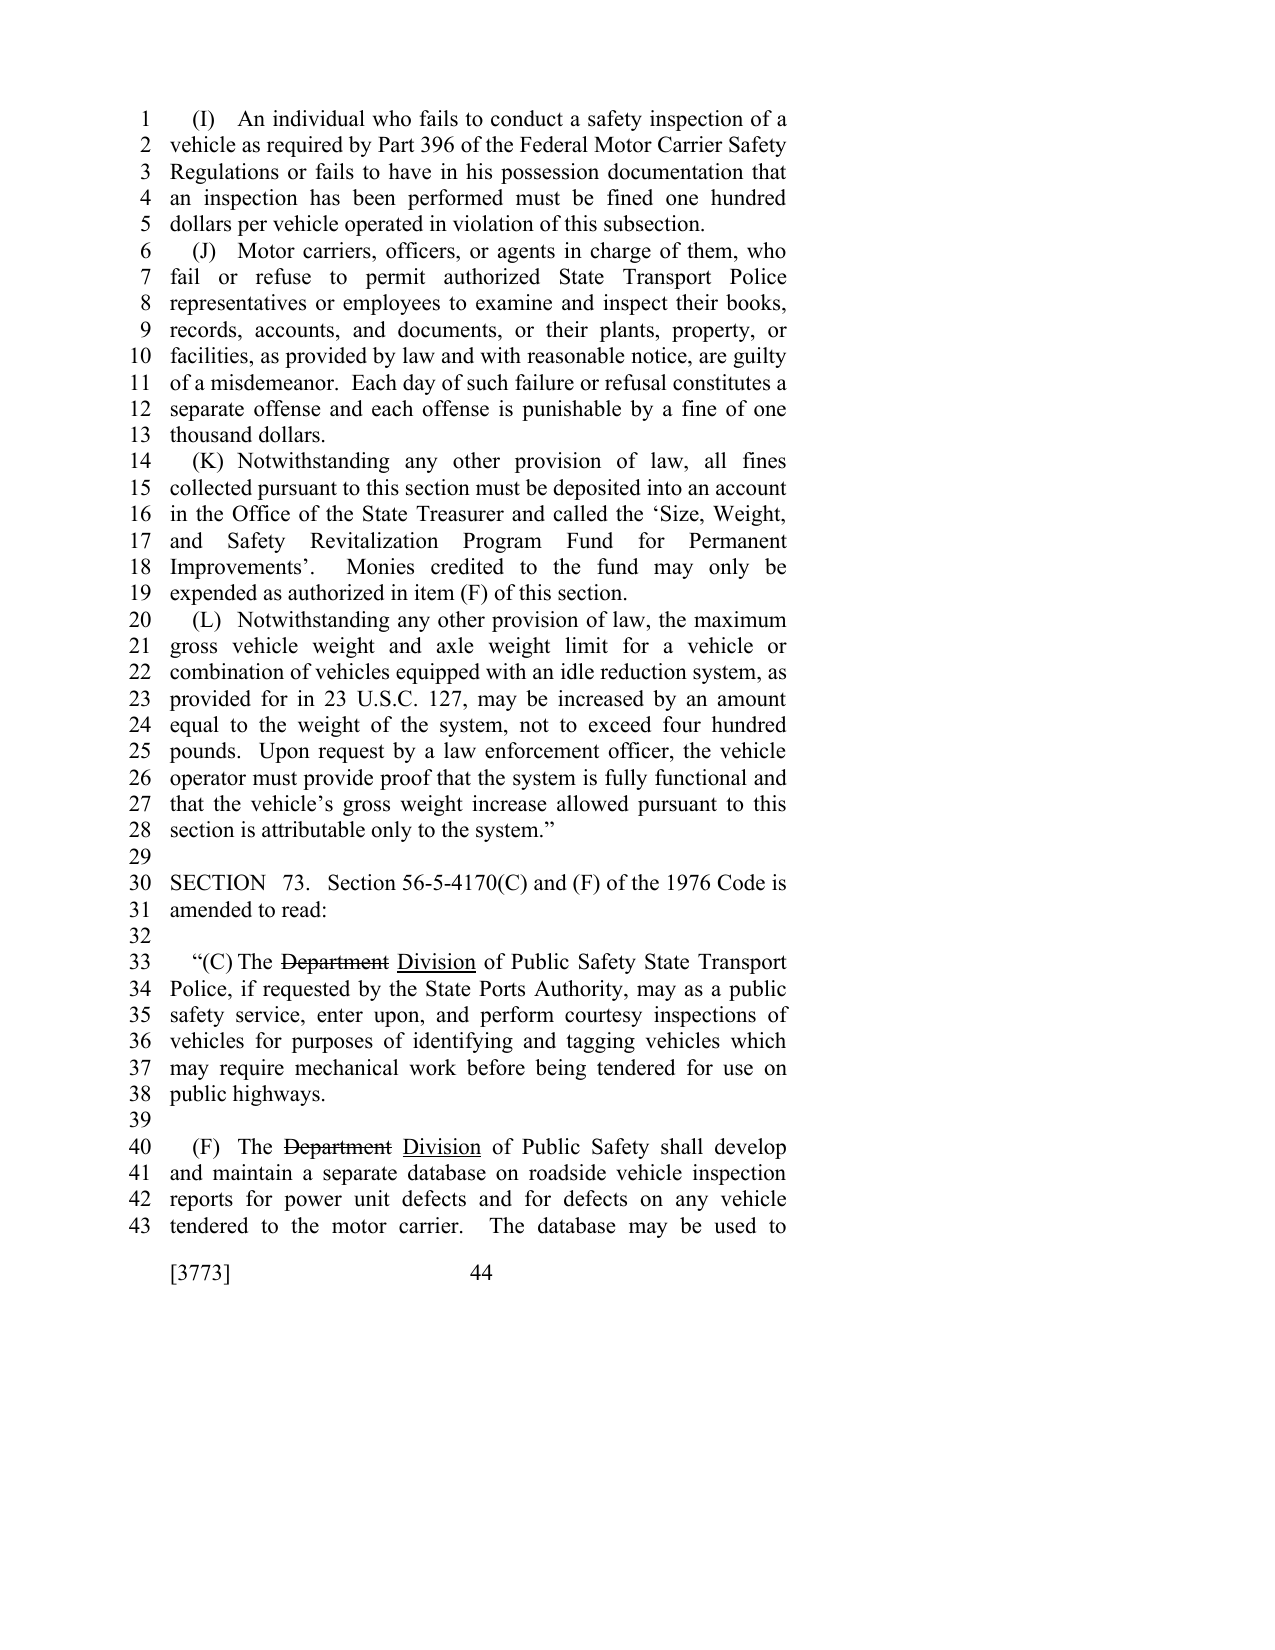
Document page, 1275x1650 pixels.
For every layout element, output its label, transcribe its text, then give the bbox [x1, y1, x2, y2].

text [169, 1133, 787, 1238]
text SECTION 73. Section 56-5-4170(C) and (F) of the 1976 Code is amended to read: [169, 869, 787, 922]
text (K) Notwithstanding any other provision of law, all fines collected pursuant to this section must be deposited into an account in the Office of the State Treasurer and called the ‘Size, Weight, and Safety Revitalization Program Fund for Permanent Improvements’. Monies credited to the fund may only be expended as authorized in item (F) of this section. [169, 448, 787, 606]
text (I) An individual who fails to conduct a safety inspection of a vehicle as required by Part 396 of the Federal Motor Carrier Safety Regulations or fails to have in his possession documentation that an inspection has been performed must be fined one hundred dollars per vehicle operated in violation of this subsection. [169, 105, 787, 237]
text (J) Motor carriers, officers, or agents in charge of them, who fail or refuse to permit authorized State Transport Police representatives or employees to examine and inspect their books, records, accounts, and documents, or their plants, property, or facilities, as provided by law and with reasonable notice, are guilty of a misdemeanor. Each day of such failure or refusal constitutes a separate offense and each offense is punishable by a fine of one thousand dollars. [169, 237, 787, 448]
text (L) Notwithstanding any other provision of law, the maximum gross vehicle weight and axle weight limit for a vehicle or combination of vehicles equipped with an idle reduction system, as provided for in 23 U.S.C. 127, may be increased by an amount equal to the weight of the system, not to exceed four hundred pounds. Upon request by a law enforcement officer, the vehicle operator must provide proof that the system is fully functional and that the vehicle’s gross weight increase allowed pursuant to this section is attributable only to the system.” [169, 606, 787, 843]
text “(C) The Department Division of Public Safety State Transport Police, if requested by the State Ports Authority, may as a public safety service, enter upon, and perform courtesy inspections of vehicles for purposes of identifying and tagging vehicles which may require mechanical work before being tendered for use on public highways. [169, 948, 787, 1106]
